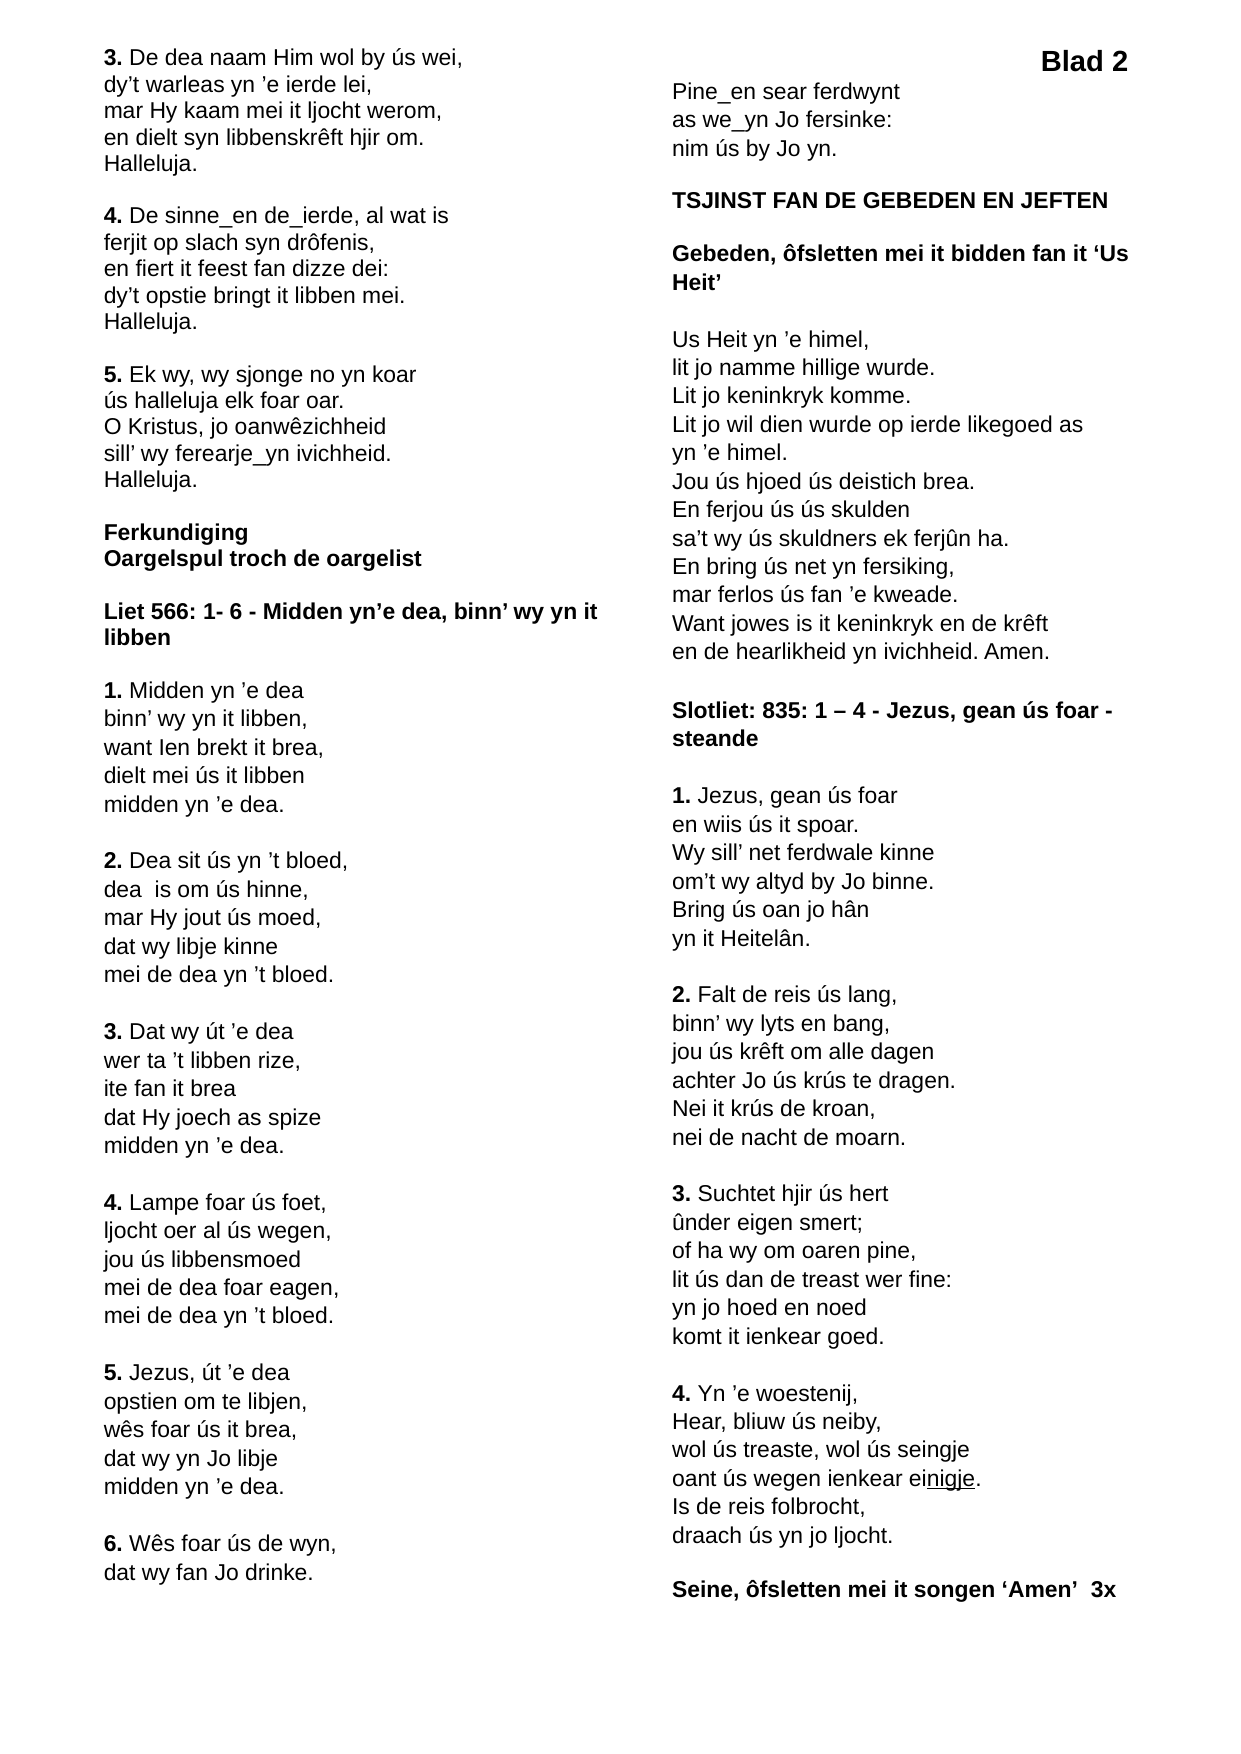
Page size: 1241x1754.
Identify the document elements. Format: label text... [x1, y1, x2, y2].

text ferjit op slach syn drôfenis, [103, 229, 598, 255]
text ite fan it brea [103, 1075, 598, 1101]
text want Ien brekt it brea, [103, 734, 598, 760]
text 3. Suchtet hjir ús hert [672, 1180, 1167, 1207]
text Blad 2 [967, 44, 1167, 78]
text Is de reis folbrocht, [672, 1493, 1167, 1519]
text of ha wy om oaren pine, [672, 1237, 1167, 1264]
text dat Hy joech as spize [103, 1103, 598, 1130]
text yn ’e himel. [672, 439, 1167, 466]
text draach ús yn jo ljocht. [672, 1522, 1167, 1548]
text mar Hy kaam mei it ljocht werom, [103, 97, 598, 123]
text yn it Heitelân. [672, 924, 1167, 951]
text mei de dea foar eagen, [103, 1274, 598, 1300]
text om’t wy altyd by Jo binne. [672, 868, 1167, 894]
text 1. Jezus, gean ús foar [672, 782, 1167, 809]
text opstien om te libjen, [103, 1388, 598, 1414]
text 5. Ek wy, wy sjonge no yn koar [103, 361, 598, 387]
text lit ús dan de treast wer fine: [672, 1266, 1167, 1292]
text Lit jo keninkryk komme. [672, 382, 1167, 409]
text lit jo namme hillige wurde. [672, 354, 1167, 380]
text Oargelspul troch de oargelist [103, 545, 598, 571]
text Lit jo wil dien wurde op ierde likegoed as [672, 411, 1167, 437]
text Us Heit yn ’e himel, [672, 326, 1167, 352]
text TSJINST FAN DE GEBEDEN EN JEFTEN [672, 187, 1167, 214]
text yn jo hoed en noed [672, 1294, 1167, 1321]
text wol ús treaste, wol ús seingje [672, 1436, 1167, 1463]
text midden yn ’e dea. [103, 1132, 598, 1158]
text 3. De dea naam Him wol by ús wei, [103, 44, 598, 71]
text Bring ús oan jo hân [672, 896, 1167, 922]
text Wy sill’ net ferdwale kinne [672, 839, 1167, 866]
text 6. Wês foar ús de wyn, [103, 1530, 598, 1556]
text 4. De sinne_en de_ierde, al wat is [103, 202, 598, 229]
text 2. Dea sit ús yn ’t bloed, [103, 847, 598, 874]
text Nei it krús de kroan, [672, 1095, 1167, 1121]
text dielt mei ús it libben [103, 762, 598, 788]
text sa’t wy ús skuldners ek ferjûn ha. [672, 524, 1167, 551]
text dea is om ús hinne, [103, 876, 598, 902]
text en wiis ús it spoar. [672, 811, 1167, 837]
text mar Hy jout ús moed, [103, 904, 598, 931]
text midden yn ’e dea. [103, 791, 598, 817]
text ûnder eigen smert; [672, 1209, 1167, 1235]
text mar ferlos ús fan ’e kweade. [672, 581, 1167, 608]
text O Kristus, jo oanwêzichheid [103, 413, 598, 440]
text midden yn ’e dea. [103, 1473, 598, 1499]
text ús halleluja elk foar oar. [103, 387, 598, 413]
text achter Jo ús krús te dragen. [672, 1067, 1167, 1093]
text mei de dea yn ’t bloed. [103, 1302, 598, 1329]
text dat wy libje kinne [103, 933, 598, 959]
text mei de dea yn ’t bloed. [103, 961, 598, 988]
text jou ús krêft om alle dagen [672, 1038, 1167, 1064]
text Want jowes is it keninkryk en de krêft [672, 610, 1167, 636]
text dat wy yn Jo libje [103, 1445, 598, 1471]
text 4. Yn ’e woestenij, [672, 1379, 1167, 1406]
text as we_yn Jo fersinke: [672, 106, 1167, 133]
text 1. Midden yn ’e dea [103, 677, 598, 703]
text wer ta ’t libben rize, [103, 1047, 598, 1073]
text dat wy fan Jo drinke. [103, 1558, 598, 1585]
text Slotliet: 835: 1 – 4 - Jezus, gean ús foar - steande [672, 697, 1167, 752]
text Halleluja. [103, 308, 598, 334]
text Jou ús hjoed ús deistich brea. [672, 468, 1167, 494]
text Hear, bliuw ús neiby, [672, 1408, 1167, 1434]
text komt it ienkear goed. [672, 1323, 1167, 1349]
text en dielt syn libbenskrêft hjir om. [103, 123, 598, 150]
text nim ús by Jo yn. [672, 135, 1167, 161]
text 2. Falt de reis ús lang, [672, 981, 1167, 1008]
text dy’t warleas yn ’e ierde lei, [103, 71, 598, 97]
text En ferjou ús ús skulden [672, 496, 1167, 522]
text Halleluja. [103, 466, 598, 492]
text oant ús wegen ienkear einigje. [672, 1465, 1167, 1491]
text wês foar ús it brea, [103, 1416, 598, 1443]
text binn’ wy lyts en bang, [672, 1010, 1167, 1036]
text binn’ wy yn it libben, [103, 705, 598, 732]
text Seine, ôfsletten mei it songen ‘Amen’ 3x [672, 1576, 1167, 1603]
text nei de nacht de moarn. [672, 1123, 1167, 1150]
text Halleluja. [103, 150, 598, 176]
text en de hearlikheid yn ivichheid. Amen. [672, 638, 1167, 665]
text sill’ wy ferearje_yn ivichheid. [103, 440, 598, 466]
text Gebeden, ôfsletten mei it bidden fan it ‘Us Heit’ [672, 240, 1167, 295]
text En bring ús net yn fersiking, [672, 553, 1167, 579]
text Ferkundiging [103, 519, 598, 545]
text jou ús libbensmoed [103, 1246, 598, 1272]
text ljocht oer al ús wegen, [103, 1217, 598, 1243]
text Pine_en sear ferdwynt [672, 78, 1167, 104]
text dy’t opstie bringt it libben mei. [103, 282, 598, 308]
text 5. Jezus, út ’e dea [103, 1359, 598, 1386]
text 3. Dat wy út ’e dea [103, 1018, 598, 1044]
text Liet 566: 1- 6 - Midden yn’e dea, binn’ wy yn it libben [103, 598, 598, 651]
text 4. Lampe foar ús foet, [103, 1189, 598, 1215]
text en fiert it feest fan dizze dei: [103, 255, 598, 282]
